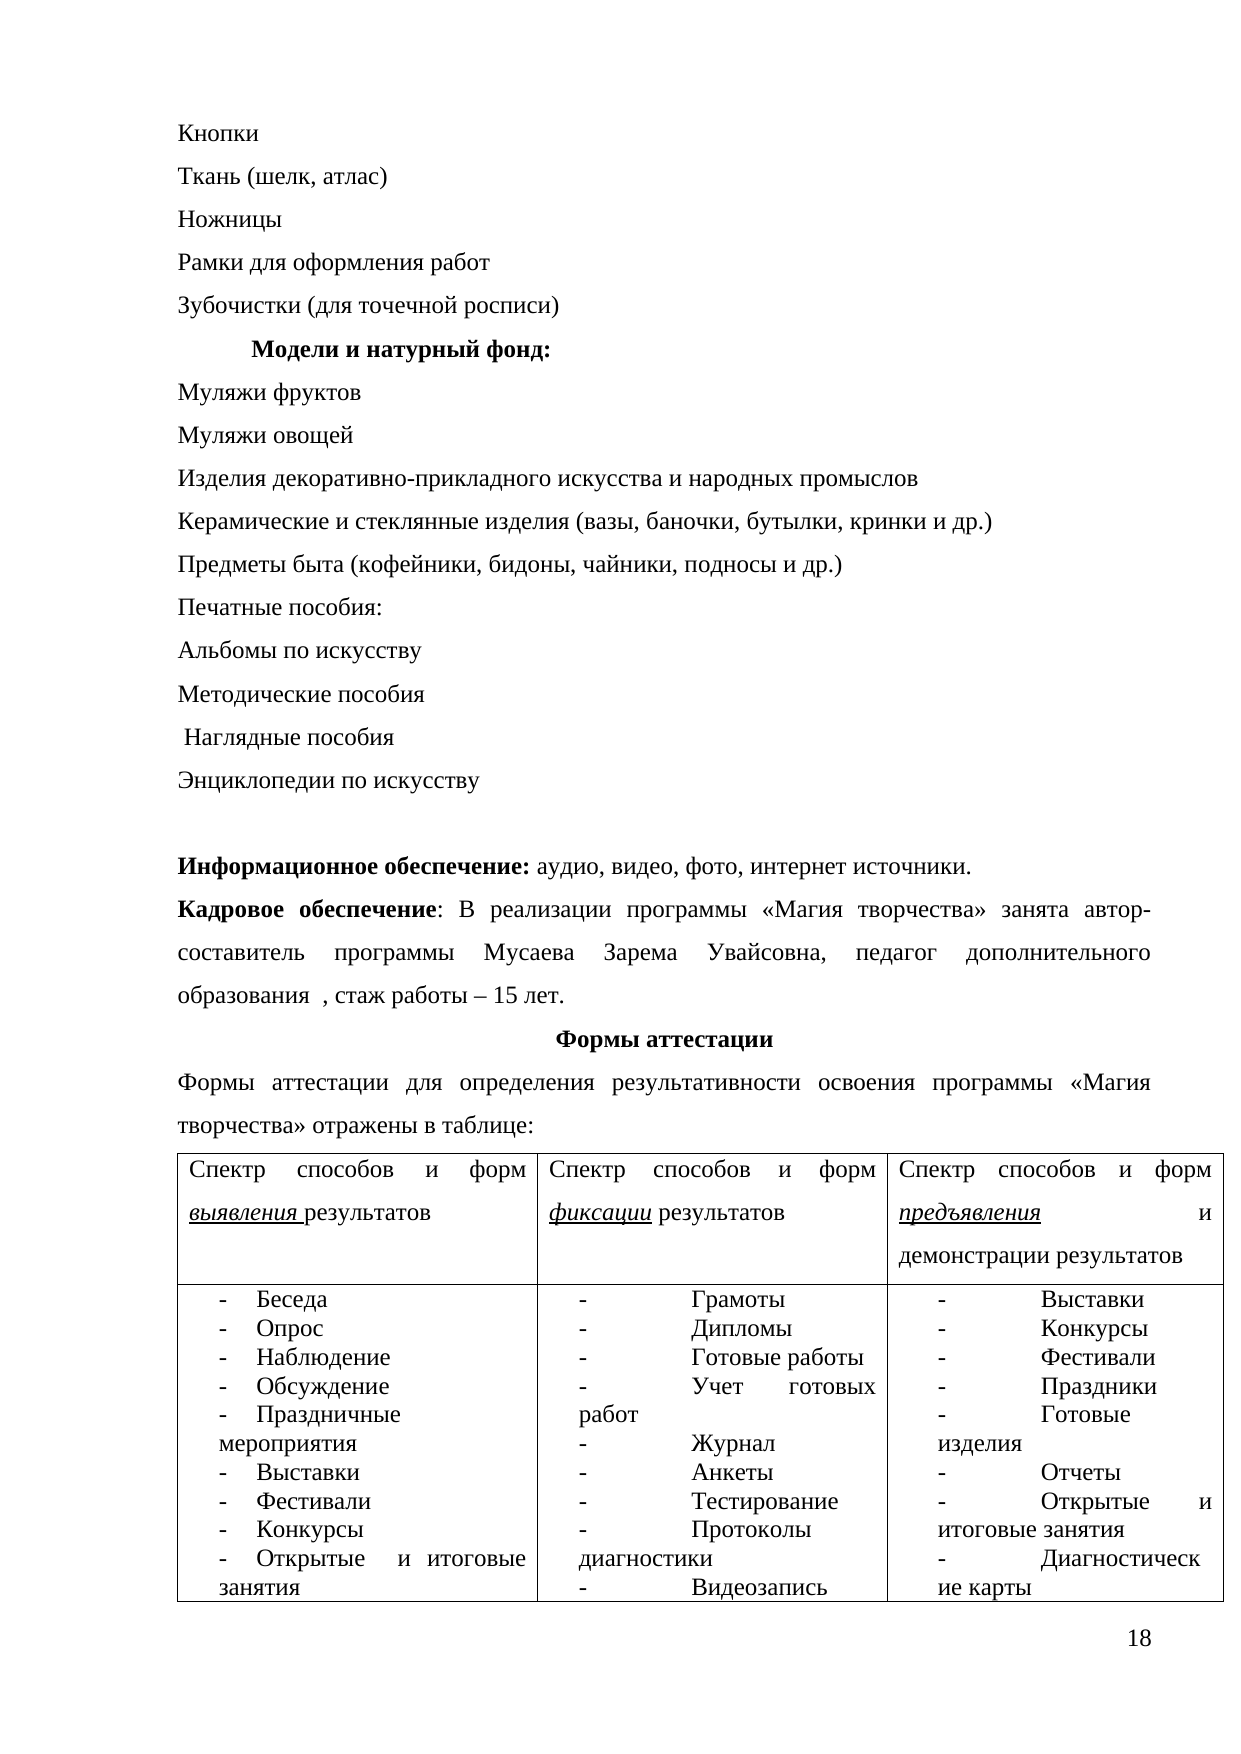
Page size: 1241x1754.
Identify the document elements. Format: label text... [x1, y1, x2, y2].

text Методические пособия [177, 679, 1152, 707]
text Изделия декоративно-прикладного искусства и народных промыслов [177, 463, 1152, 492]
text Муляжи фруктов [177, 377, 1152, 406]
text Формы аттестации для определения результативности освоения программы «Магия творчества» отражены в таблице: [177, 1067, 1152, 1139]
text Информационное обеспечение: аудио, видео, фото, интернет источники. [177, 851, 1152, 880]
table_header Спектр способов и форм предъявления и демонстрации результатов [888, 1154, 1223, 1283]
text Энциклопедии по искусству [177, 765, 1152, 794]
text Формы аттестации [177, 1024, 1152, 1052]
text Ткань (шелк, атлас) [177, 161, 1152, 190]
text Альбомы по искусству [177, 636, 1152, 664]
table_header Спектр способов и форм фиксации результатов [538, 1154, 887, 1283]
text Наглядные пособия [177, 722, 1152, 751]
text Предметы быта (кофейники, бидоны, чайники, подносы и др.) [177, 549, 1152, 578]
text Печатные пособия: [177, 592, 1152, 621]
text Зубочистки (для точечной росписи) [177, 291, 1152, 319]
table_header Спектр способов и форм выявления результатов [178, 1154, 537, 1283]
text Кнопки [177, 118, 1152, 147]
text Ножницы [177, 204, 1152, 233]
text Муляжи овощей [177, 420, 1152, 449]
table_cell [888, 1285, 1223, 1601]
text Керамические и стеклянные изделия (вазы, баночки, бутылки, кринки и др.) [177, 506, 1152, 535]
text Модели и натурный фонд: [177, 334, 1152, 362]
text Рамки для оформления работ [177, 247, 1152, 276]
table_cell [538, 1285, 887, 1601]
text Кадровое обеспечение: В реализации программы «Магия творчества» занята автор-составитель программы Мусаева Зарема Увайсовна, педагог дополнительного образования , стаж работы – 15 лет. [177, 894, 1152, 1009]
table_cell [178, 1285, 537, 1601]
